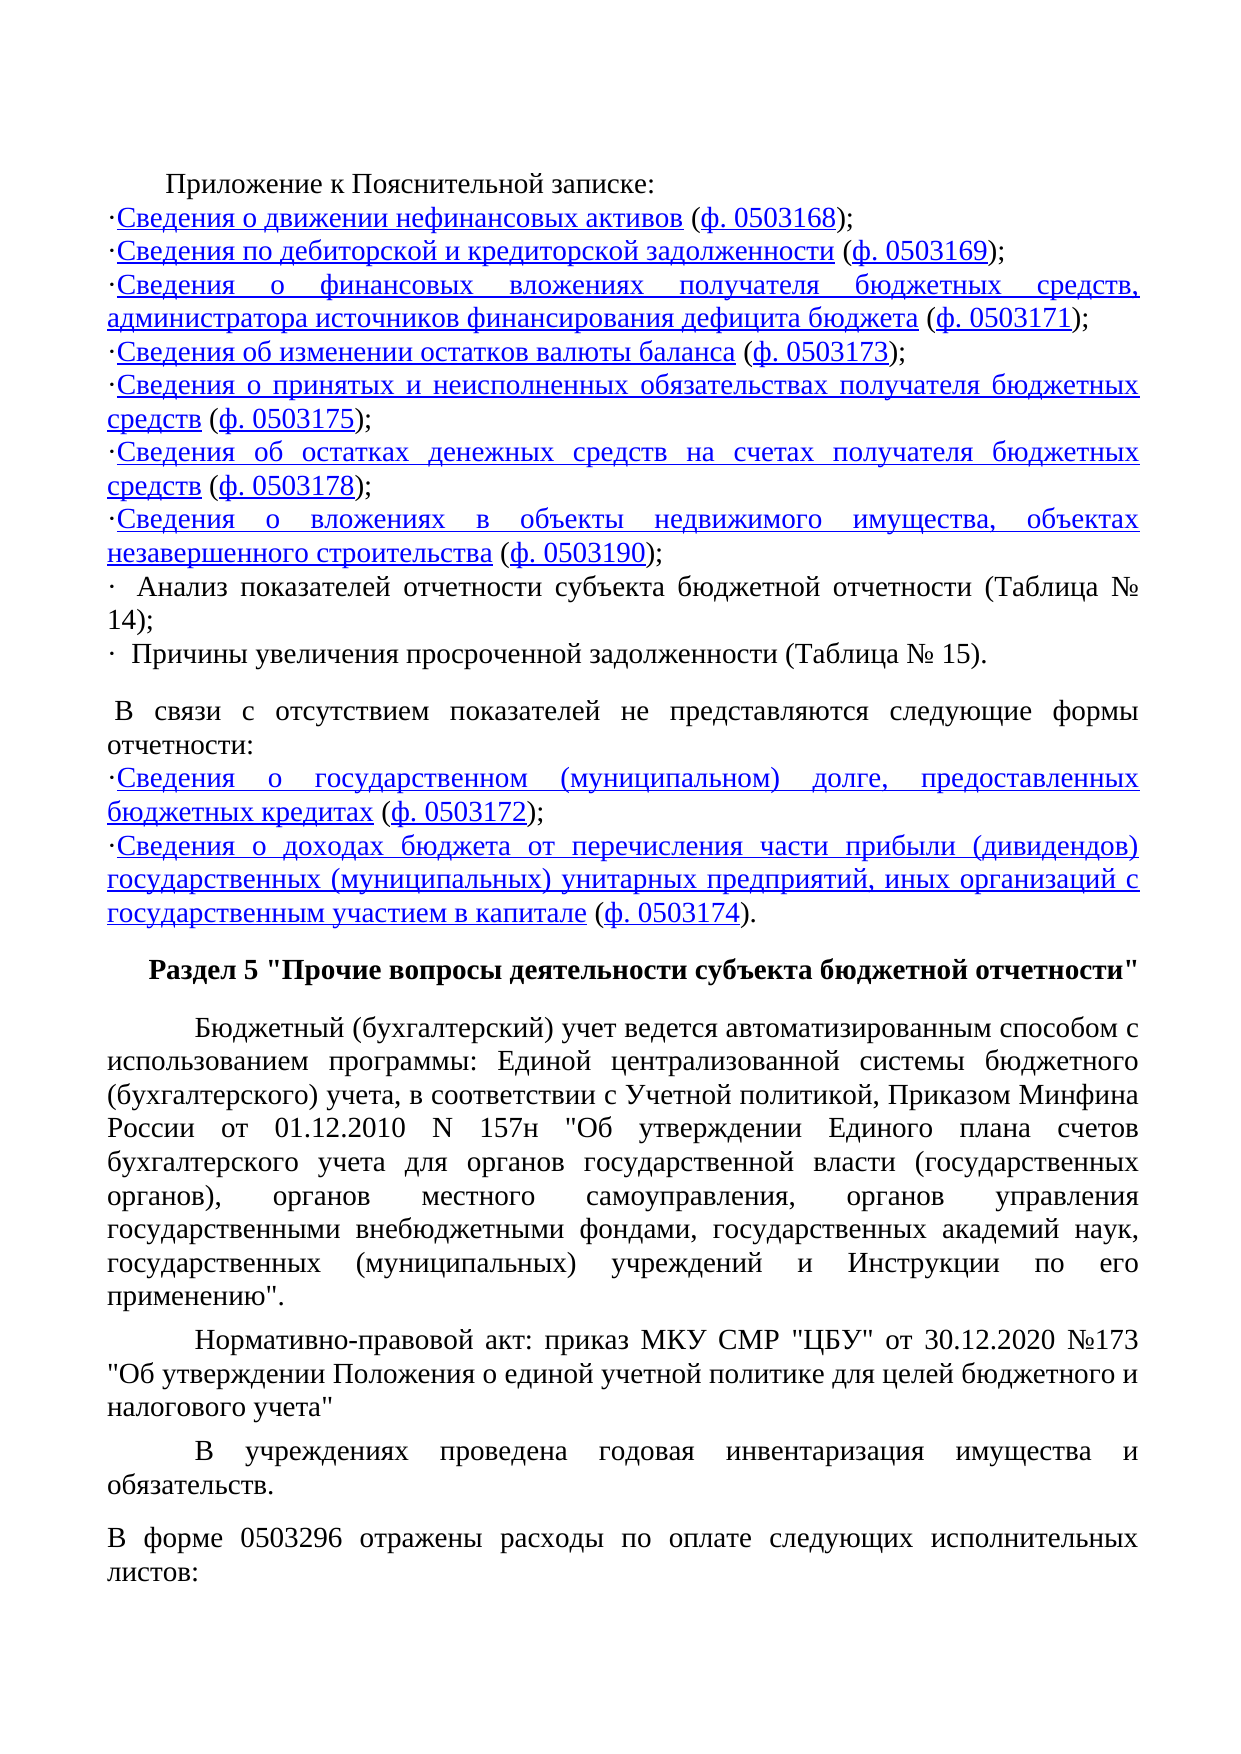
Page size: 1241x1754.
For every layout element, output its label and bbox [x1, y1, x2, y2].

table_cell [107, 952, 1181, 1607]
table_cell [107, 142, 1181, 952]
